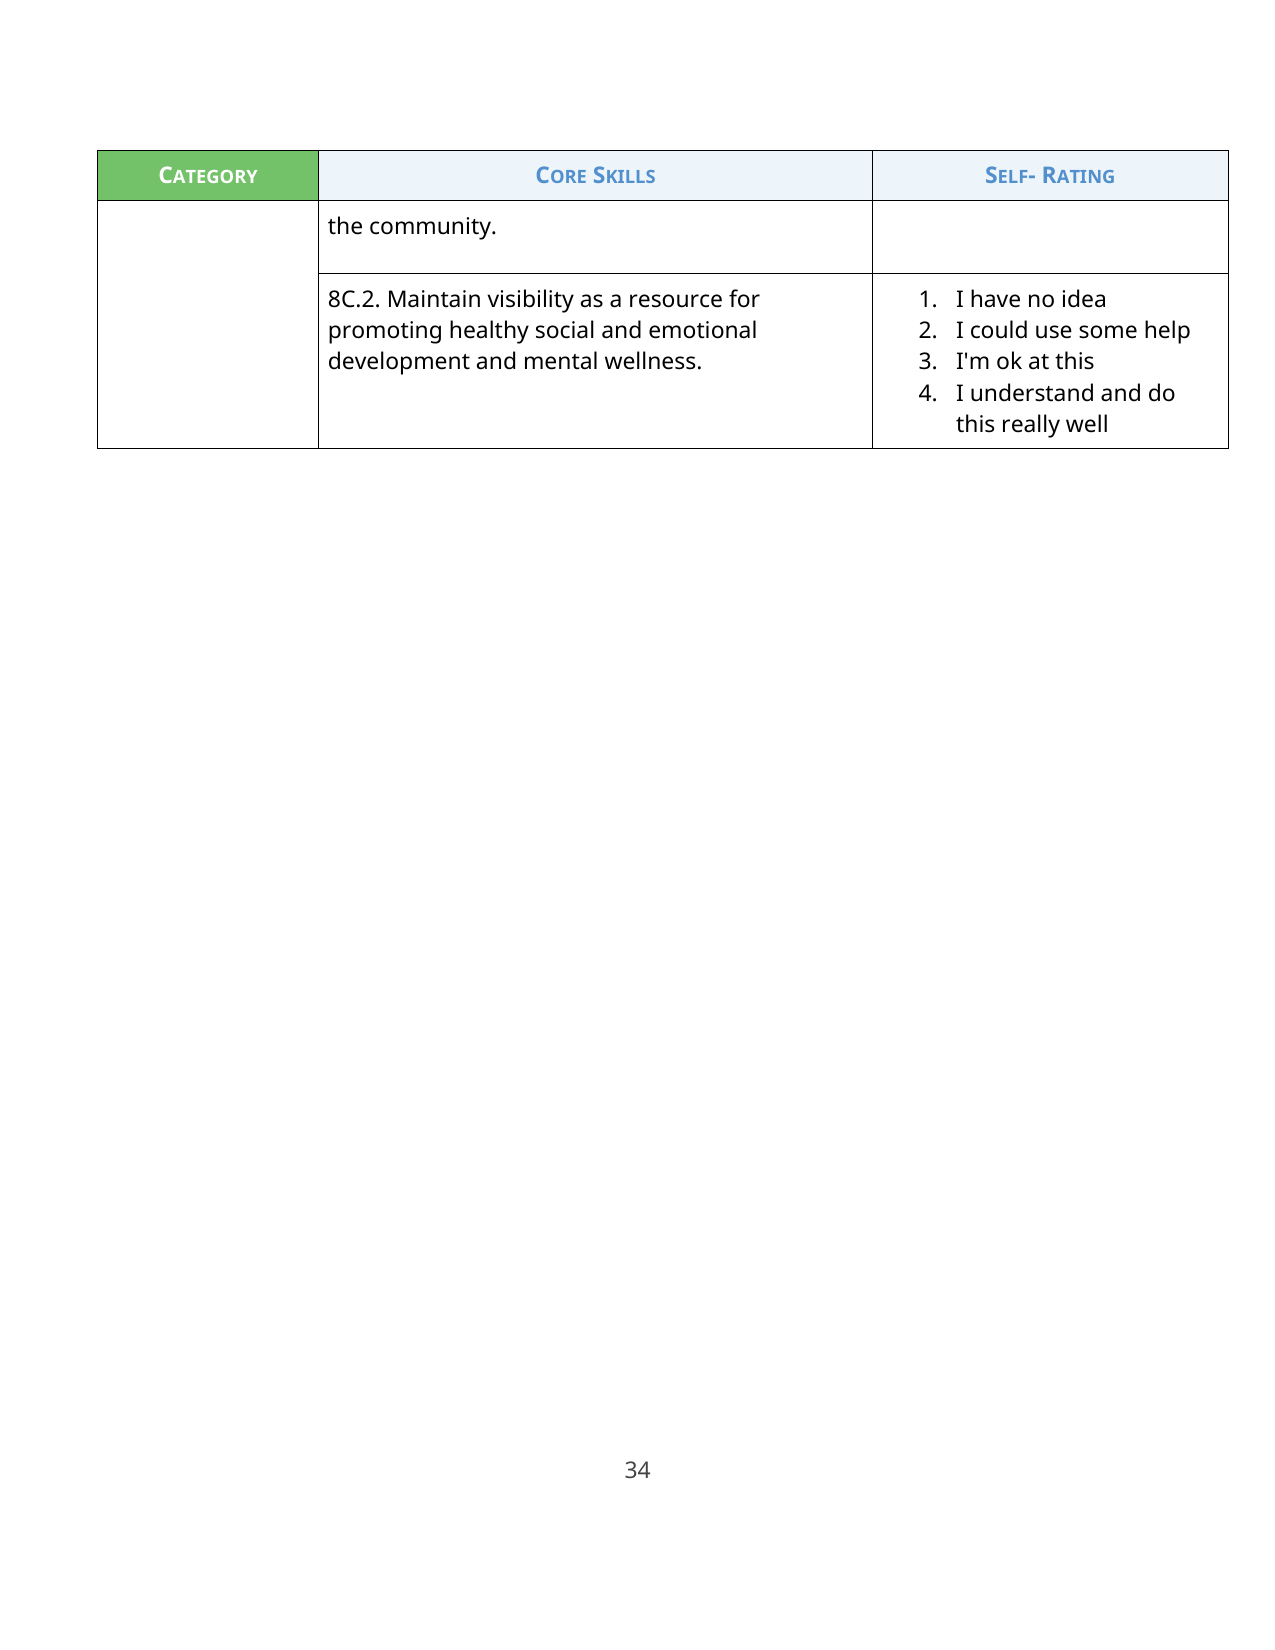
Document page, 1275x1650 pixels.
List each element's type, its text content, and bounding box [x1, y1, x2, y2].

table_header Category [98, 151, 318, 200]
table_cell I have no idea I could use some help I'm ok at this I understand and do this really well [873, 274, 1228, 448]
table_header Core Skills [319, 151, 872, 200]
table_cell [873, 201, 1228, 273]
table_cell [98, 201, 318, 448]
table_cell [319, 201, 872, 273]
table_cell 8C.2. Maintain visibility as a resource for promoting healthy social and emotional development and mental wellness. [319, 274, 872, 448]
table_header Self- Rating [873, 151, 1228, 200]
